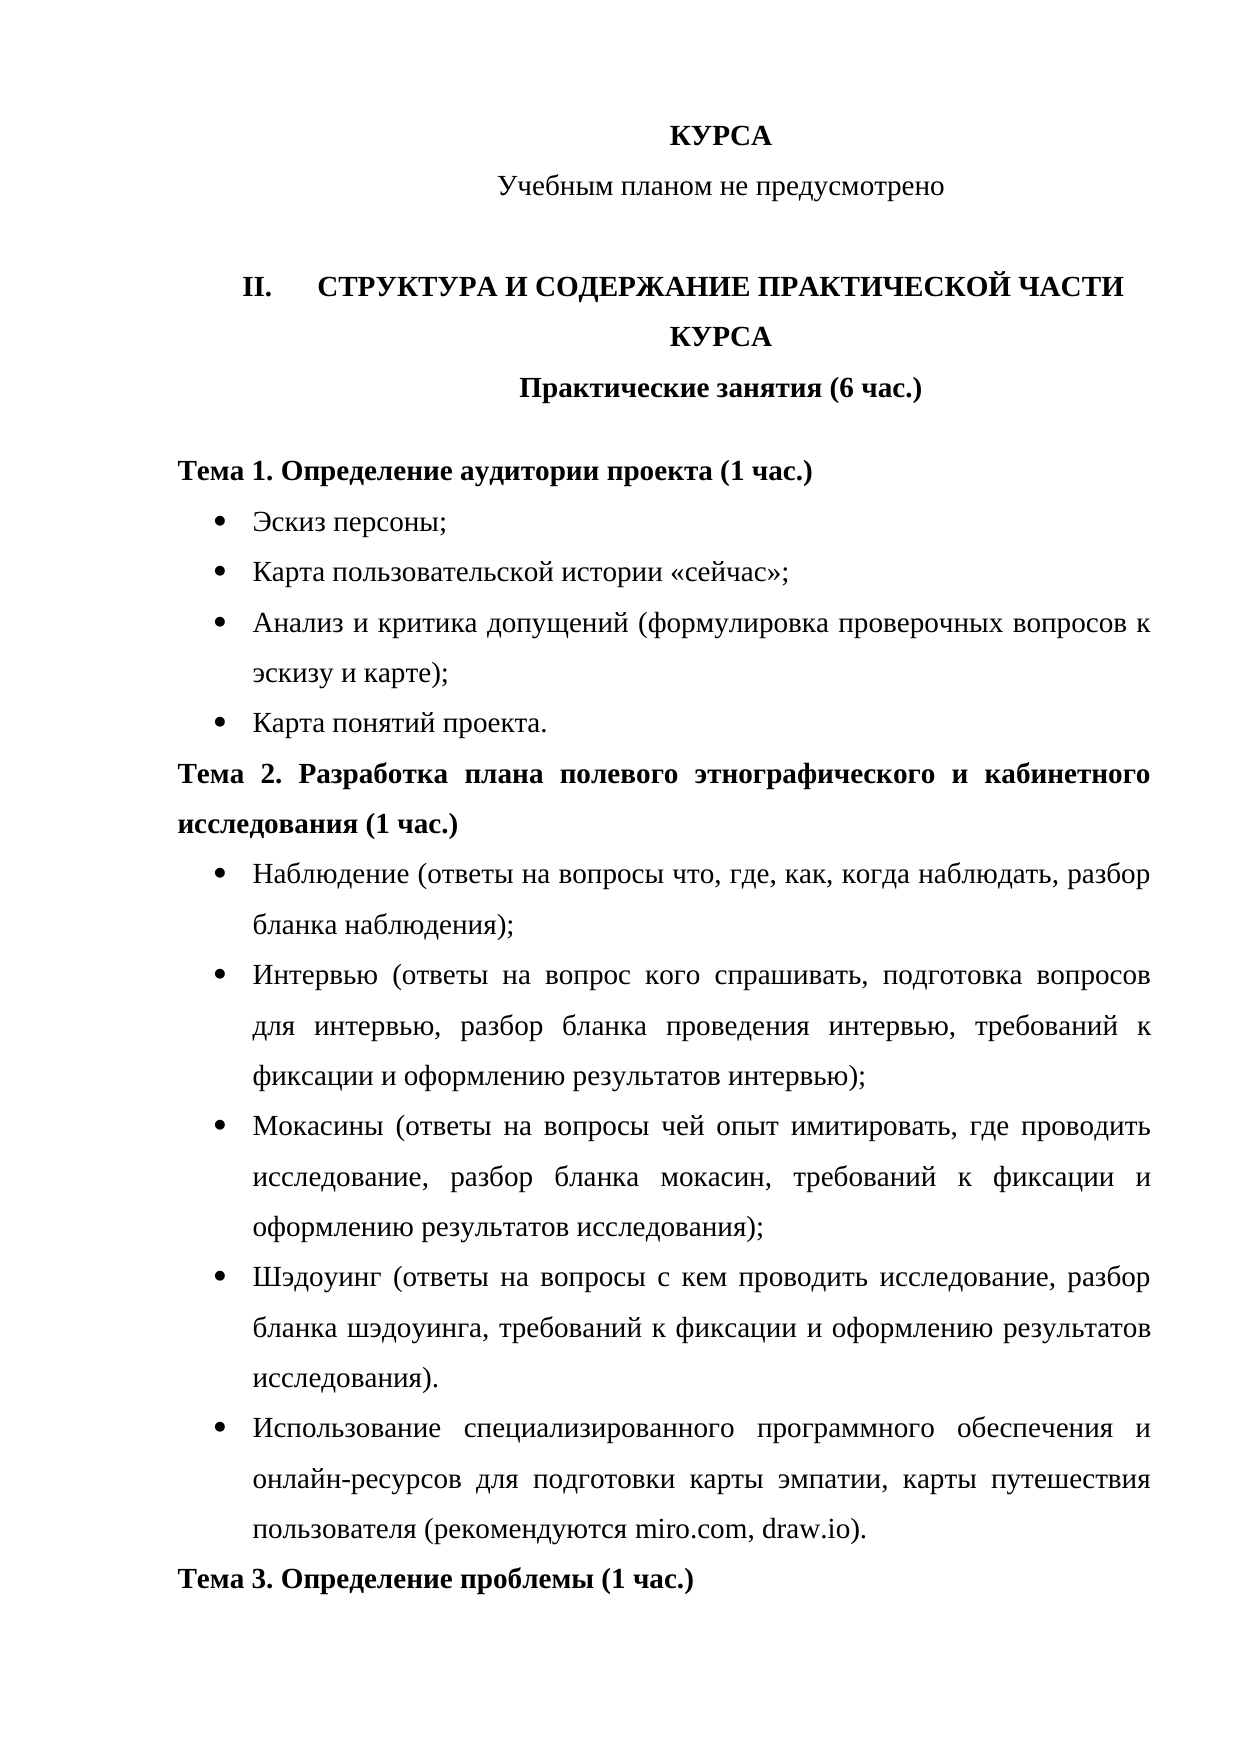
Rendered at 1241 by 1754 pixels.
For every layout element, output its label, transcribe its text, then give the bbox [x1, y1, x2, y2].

text Учебным планом не предусмотрено [290, 168, 1152, 202]
text Практические занятия (6 час.) [290, 370, 1152, 403]
list Карта понятий проекта. [215, 705, 1152, 739]
list Эскиз персоны; [215, 504, 1152, 537]
list Мокасины (ответы на вопросы чей опыт имитировать, где проводить исследование, разбор бланка мокасин, требований к фиксации и оформлению результатов исследования); [215, 1108, 1152, 1242]
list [215, 118, 1152, 152]
list Шэдоуинг (ответы на вопросы с кем проводить исследование, разбор бланка шэдоуинга, требований к фиксации и оформлению результатов исследования). [215, 1259, 1152, 1393]
list Карта пользовательской истории «сейчас»; [215, 554, 1152, 588]
text Тема 1. Определение аудитории проекта (1 час.) [177, 453, 1152, 487]
list Использование специализированного программного обеспечения и онлайн-ресурсов для подготовки карты эмпатии, карты путешествия пользователя (рекомендуются miro.com, draw.io). [215, 1410, 1152, 1544]
list Анализ и критика допущений (формулировка проверочных вопросов к эскизу и карте); [215, 605, 1152, 689]
text Тема 3. Определение проблемы (1 час.) [177, 1561, 1152, 1595]
list Интервью (ответы на вопрос кого спрашивать, подготовка вопросов для интервью, разбор бланка проведения интервью, требований к фиксации и оформлению результатов интервью); [215, 957, 1152, 1091]
list СТРУКТУРА И содержание практической части курса [215, 269, 1152, 353]
list Наблюдение (ответы на вопросы что, где, как, когда наблюдать, разбор бланка наблюдения); [215, 856, 1152, 940]
text Тема 2. Разработка плана полевого этнографического и кабинетного исследования (1 час.) [177, 756, 1152, 840]
